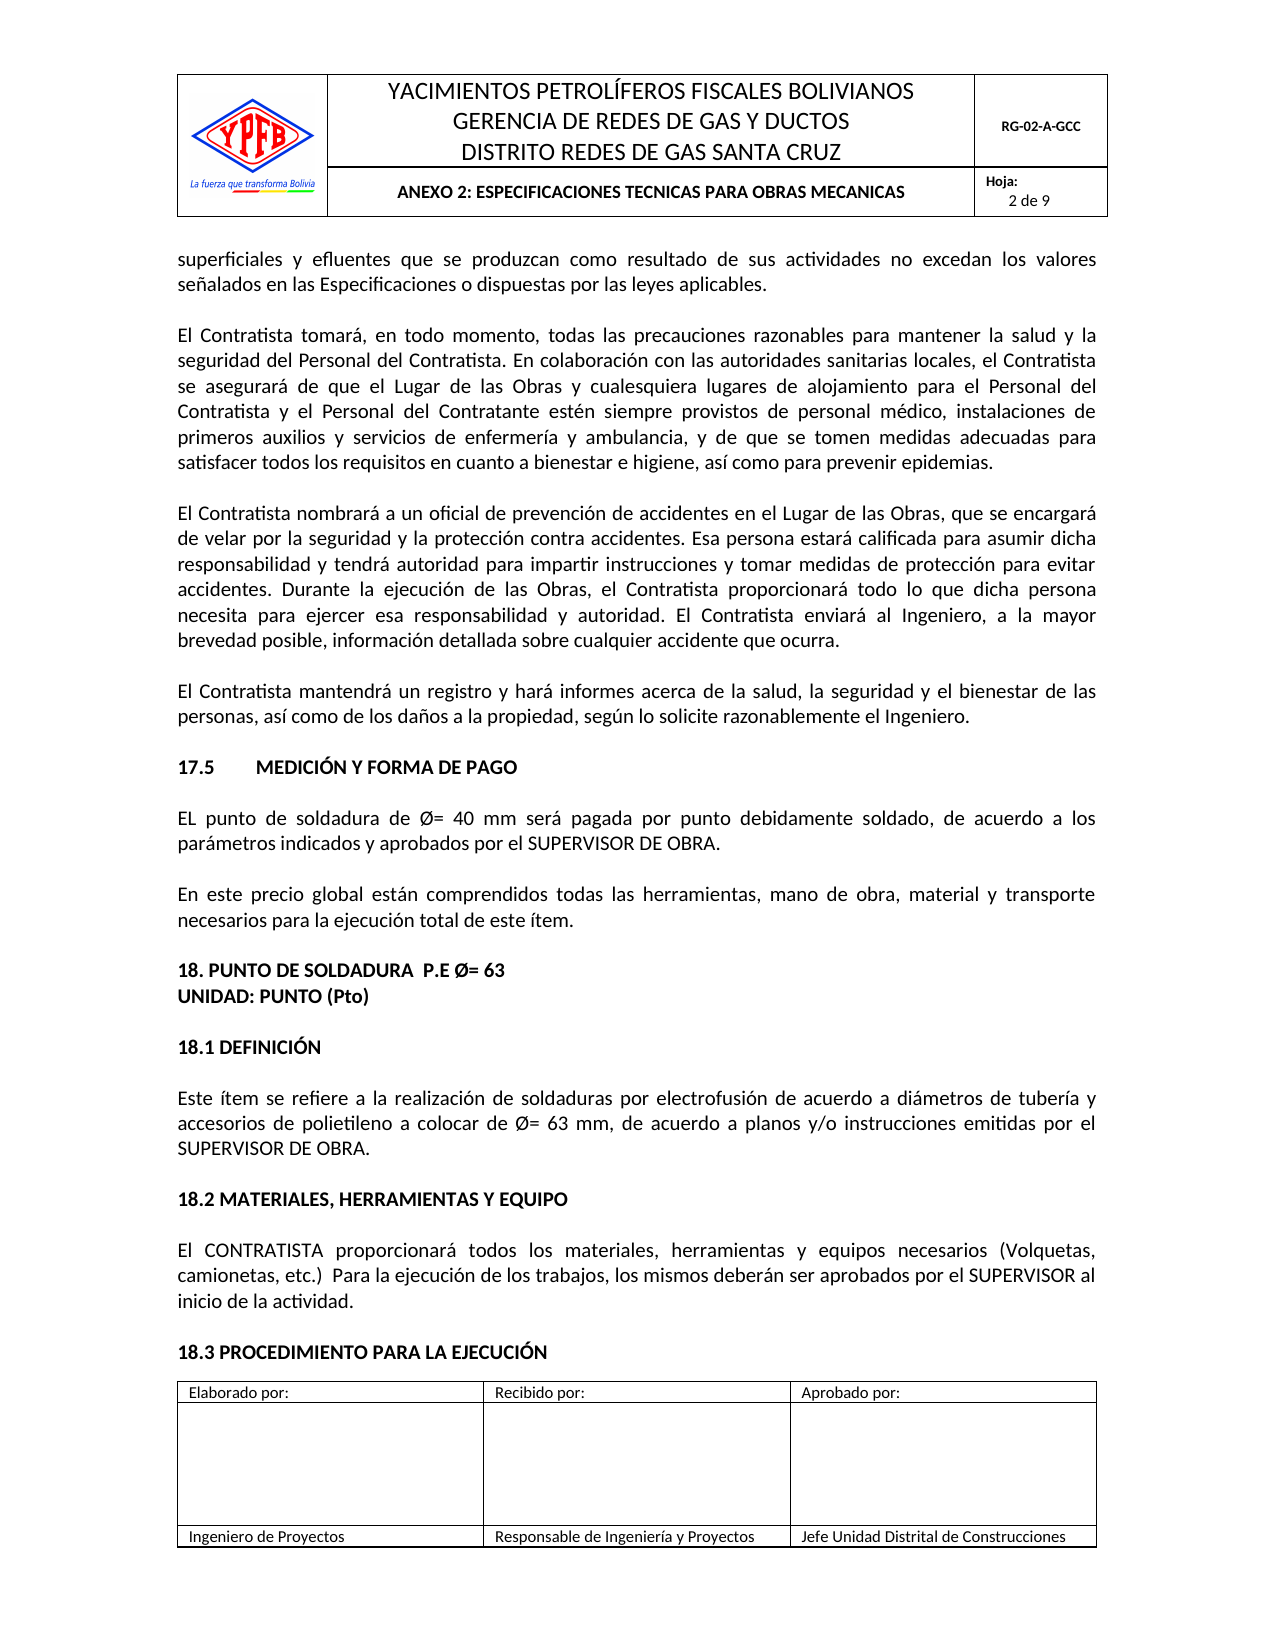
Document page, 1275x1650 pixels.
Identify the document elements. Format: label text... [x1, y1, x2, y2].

text UNIDAD: PUNTO (Pto) [177, 983, 1098, 1008]
picture [188, 93, 316, 198]
list Este ítem se refiere a la realización de soldaduras por electrofusión de acuerdo a diámetros de tubería y accesorios de polietileno a colocar de Ø= 63 mm, de acuerdo a planos y/o instrucciones emitidas por el SUPERVISOR DE OBRA. [177, 1085, 1098, 1161]
list MEDICIÓN Y FORMA DE PAGO [177, 754, 1098, 780]
text EL punto de soldadura de Ø= 40 mm será pagada por punto debidamente soldado, de acuerdo a los parámetros indicados y aprobados por el SUPERVISOR DE OBRA. [177, 805, 1098, 856]
text El CONTRATISTA proporcionará todos los materiales, herramientas y equipos necesarios (Volquetas, camionetas, etc.) Para la ejecución de los trabajos, los mismos deberán ser aprobados por el SUPERVISOR al inicio de la actividad. [177, 1237, 1098, 1313]
text 18.3 PROCEDIMIENTO PARA LA EJECUCIÓN [177, 1339, 1098, 1364]
text El Contratista mantendrá un registro y hará informes acerca de la salud, la seguridad y el bienestar de las personas, así como de los daños a la propiedad, según lo solicite razonablemente el Ingeniero. [177, 678, 1098, 729]
text El Contratista nombrará a un oficial de prevención de accidentes en el Lugar de las Obras, que se encargará de velar por la seguridad y la protección contra accidentes. Esa persona estará calificada para asumir dicha responsabilidad y tendrá autoridad para impartir instrucciones y tomar medidas de protección para evitar accidentes. Durante la ejecución de las Obras, el Contratista proporcionará todo lo que dicha persona necesita para ejercer esa responsabilidad y autoridad. El Contratista enviará al Ingeniero, a la mayor brevedad posible, información detallada sobre cualquier accidente que ocurra. [177, 500, 1098, 653]
text 18.1 DEFINICIÓN [177, 1034, 1098, 1059]
text El Contratista tomará, en todo momento, todas las precauciones razonables para mantener la salud y la seguridad del Personal del Contratista. En colaboración con las autoridades sanitarias locales, el Contratista se asegurará de que el Lugar de las Obras y cualesquiera lugares de alojamiento para el Personal del Contratista y el Personal del Contratante estén siempre provistos de personal médico, instalaciones de primeros auxilios y servicios de enfermería y ambulancia, y de que se tomen medidas adecuadas para satisfacer todos los requisitos en cuanto a bienestar e higiene, así como para prevenir epidemias. [177, 322, 1098, 475]
subtitle 18. PUNTO DE SOLDADURA P.E Ø= 63 [177, 958, 1098, 983]
text En este precio global están comprendidos todas las herramientas, mano de obra, material y transporte necesarios para la ejecución total de este ítem. [177, 881, 1098, 932]
text 18.2 MATERIALES, HERRAMIENTAS Y EQUIPO [177, 1186, 1098, 1212]
